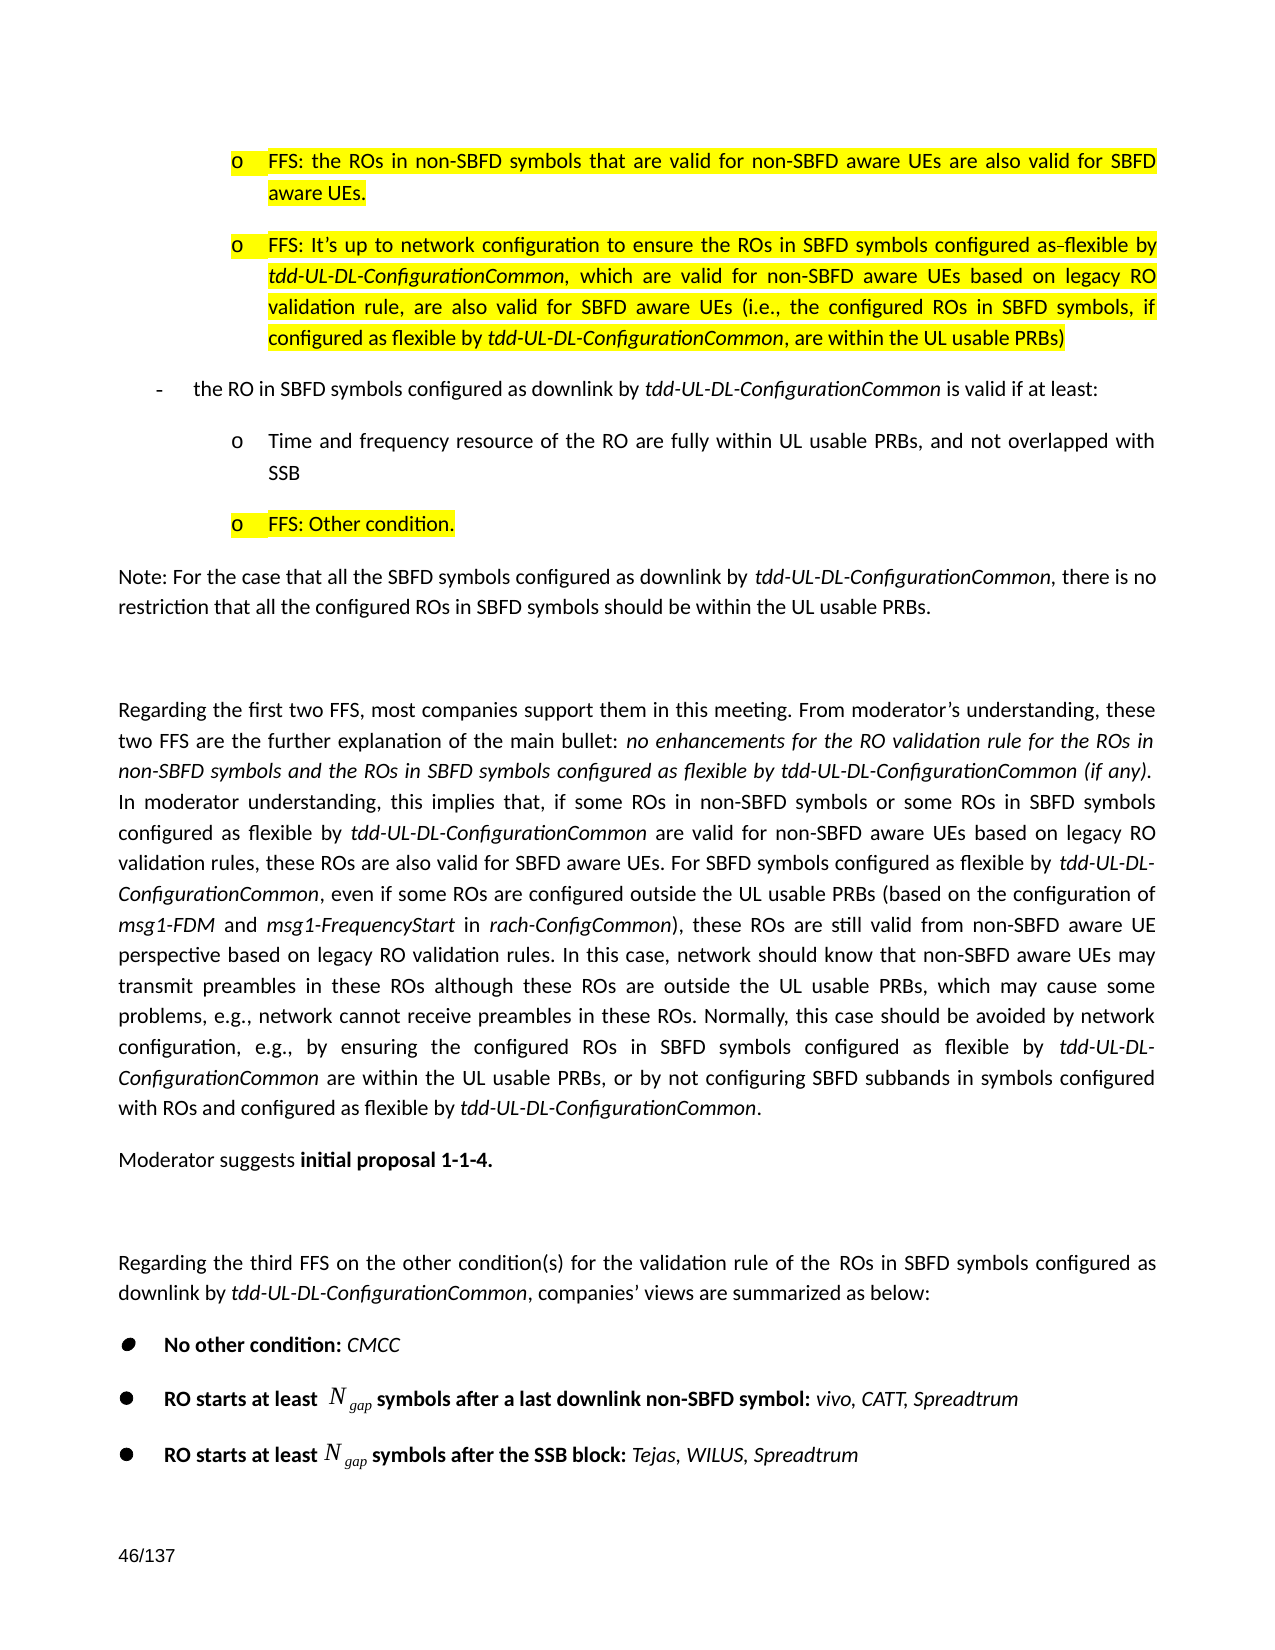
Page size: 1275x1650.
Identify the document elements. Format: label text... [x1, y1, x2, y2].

list RO starts at least symbols after the SSB block: Tejas, WILUS, Spreadtrum [118, 1439, 1157, 1470]
text Regarding the first two FFS, most companies support them in this meeting. From moderator’s understanding, these two FFS are the further explanation of the main bullet: no enhancements for the RO validation rule for the ROs in non-SBFD symbols and the ROs in SBFD symbols configured as flexible by tdd-UL-DL-ConfigurationCommon (if any). In moderator understanding, this implies that, if some ROs in non-SBFD symbols or some ROs in SBFD symbols configured as flexible by tdd-UL-DL-ConfigurationCommon are valid for non-SBFD aware UEs based on legacy RO validation rules, these ROs are also valid for SBFD aware UEs. For SBFD symbols configured as flexible by tdd-UL-DL-ConfigurationCommon, even if some ROs are configured outside the UL usable PRBs (based on the configuration of msg1-FDM and msg1-FrequencyStart in rach-ConfigCommon), these ROs are still valid from non-SBFD aware UE perspective based on legacy RO validation rules. In this case, network should know that non-SBFD aware UEs may transmit preambles in these ROs although these ROs are outside the UL usable PRBs, which may cause some problems, e.g., network cannot receive preambles in these ROs. Normally, this case should be avoided by network configuration, e.g., by ensuring the configured ROs in SBFD symbols configured as flexible by tdd-UL-DL-ConfigurationCommon are within the UL usable PRBs, or by not configuring SBFD subbands in symbols configured with ROs and configured as flexible by tdd-UL-DL-ConfigurationCommon. [118, 696, 1157, 1121]
list FFS: the ROs in non-SBFD symbols that are valid for non-SBFD aware UEs are also valid for SBFD aware UEs. [231, 174, 1157, 206]
list Time and frequency resource of the RO are fully within UL usable PRBs, and not overlapped with SSB [231, 427, 1157, 485]
text Regarding the third FFS on the other condition(s) for the validation rule of the ROs in SBFD symbols configured as downlink by tdd-UL-DL-ConfigurationCommon, companies’ views are summarized as below: [118, 1249, 1157, 1306]
list No other condition: CMCC [118, 1331, 1157, 1358]
list RO starts at least symbols after a last downlink non-SBFD symbol: vivo, CATT, Spreadtrum [118, 1382, 1157, 1414]
list the RO in SBFD symbols configured as downlink by tdd-UL-DL-ConfigurationCommon is valid if at least: [156, 375, 1157, 402]
text Moderator suggests initial proposal 1-1-4. [118, 1146, 1157, 1173]
list FFS: Other condition. [268, 510, 1157, 538]
list FFS: It’s up to network configuration to ensure the ROs in SBFD symbols configured as flexible by tdd-UL-DL-ConfigurationCommon, which are valid for non-SBFD aware UEs based on legacy RO validation rule, are also valid for SBFD aware UEs (i.e., the configured ROs in SBFD symbols, if configured as flexible by tdd-UL-DL-ConfigurationCommon, are within the UL usable PRBs) [231, 258, 1157, 351]
text Note: For the case that all the SBFD symbols configured as downlink by tdd-UL-DL-ConfigurationCommon, there is no restriction that all the configured ROs in SBFD symbols should be within the UL usable PRBs. [118, 563, 1157, 620]
